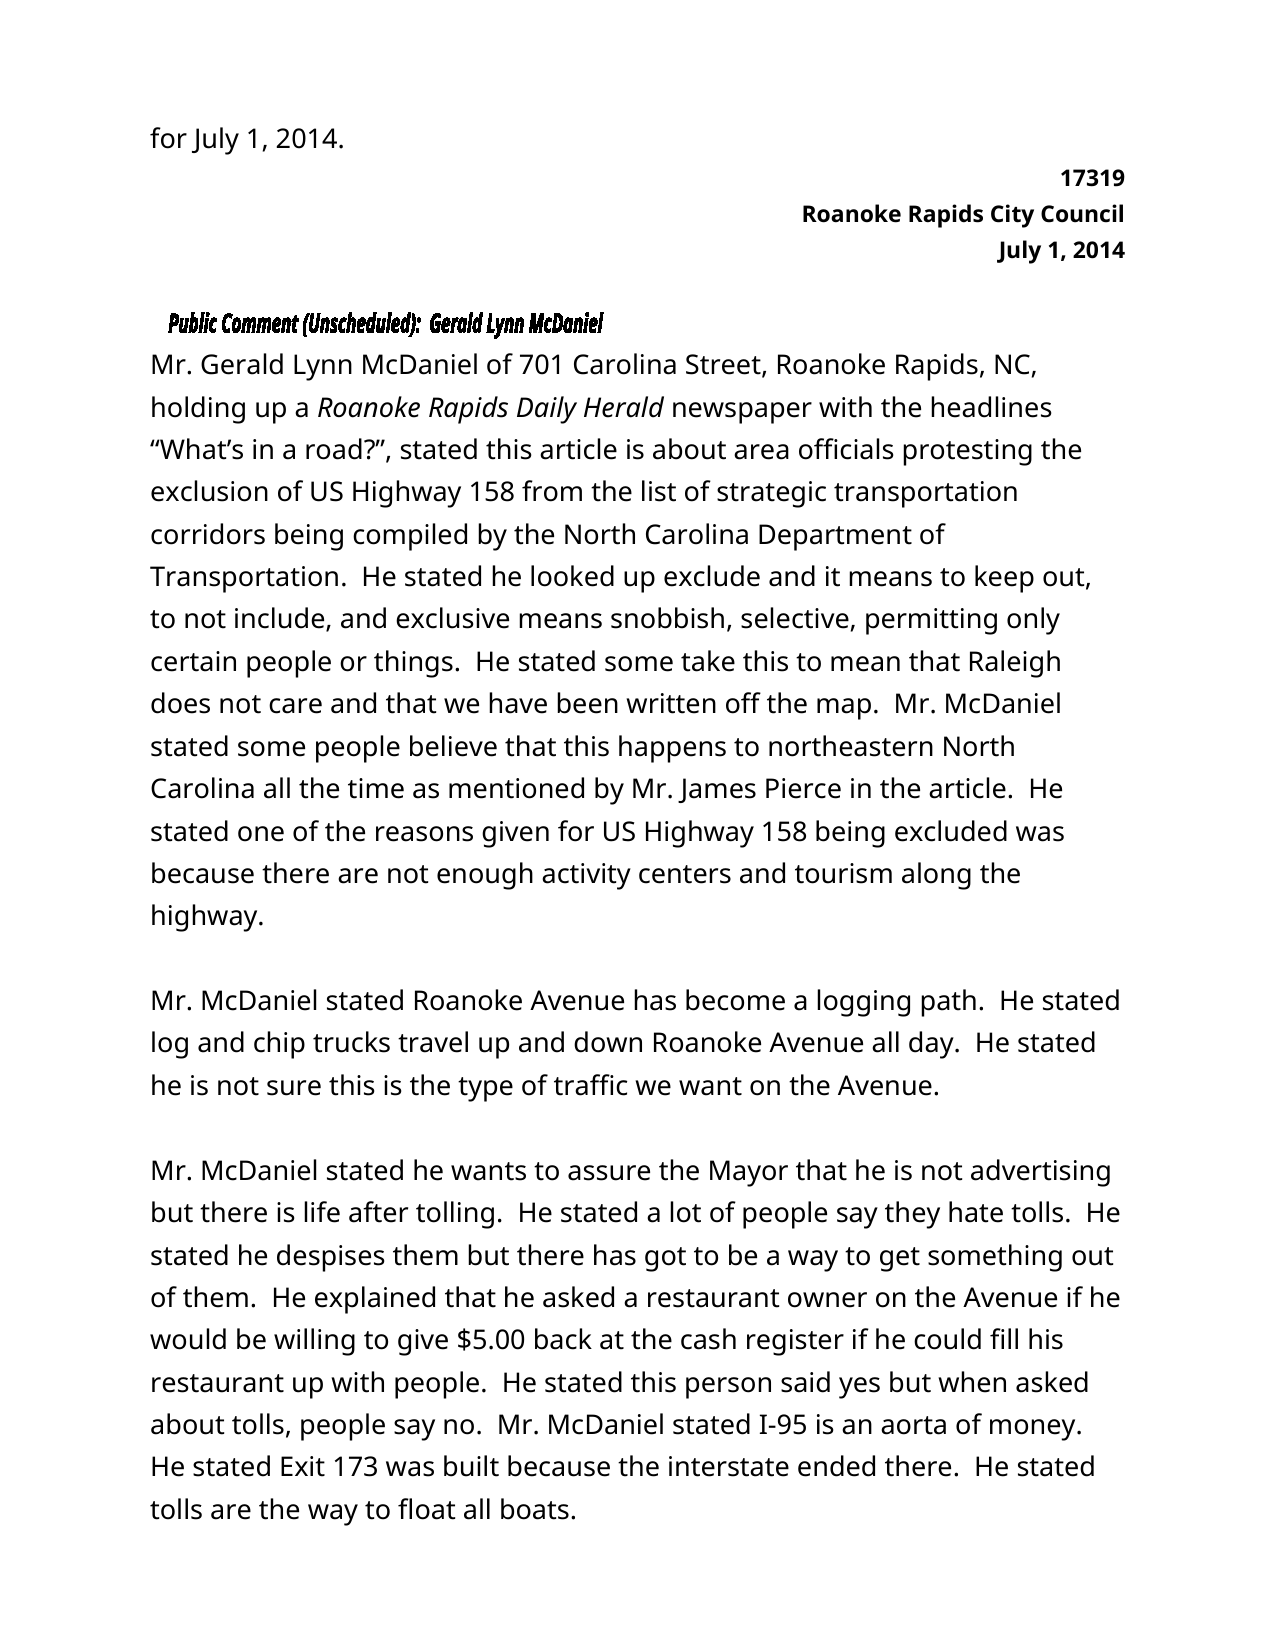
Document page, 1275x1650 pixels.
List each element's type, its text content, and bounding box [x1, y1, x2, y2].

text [150, 120, 1125, 157]
text Mr. McDaniel stated he wants to assure the Mayor that he is not advertising but there is life after tolling. He stated a lot of people say they hate tolls. He stated he despises them but there has got to be a way to get something out of them. He explained that he asked a restaurant owner on the Avenue if he would be willing to give $5.00 back at the cash register if he could fill his restaurant up with people. He stated this person said yes but when asked about tolls, people say no. Mr. McDaniel stated I-95 is an aorta of money. He stated Exit 173 was built because the interstate ended there. He stated tolls are the way to float all boats. [150, 1151, 1125, 1527]
text 17319 [150, 162, 1125, 194]
text Mr. Gerald Lynn McDaniel of 701 Carolina Street, Roanoke Rapids, NC, holding up a Roanoke Rapids Daily Herald newspaper with the headlines “What’s in a road?”, stated this article is about area officials protesting the exclusion of US Highway 158 from the list of strategic transportation corridors being compiled by the North Carolina Department of Transportation. He stated he looked up exclude and it means to keep out, to not include, and exclusive means snobbish, selective, permitting only certain people or things. He stated some take this to mean that Raleigh does not care and that we have been written off the map. Mr. McDaniel stated some people believe that this happens to northeastern North Carolina all the time as mentioned by Mr. James Pierce in the article. He stated one of the reasons given for US Highway 158 being excluded was because there are not enough activity centers and tourism along the highway. [150, 346, 1125, 934]
text July 1, 2014 [150, 234, 1125, 266]
text Mr. McDaniel stated Roanoke Avenue has become a logging path. He stated log and chip trucks travel up and down Roanoke Avenue all day. He stated he is not sure this is the type of traffic we want on the Avenue. [150, 982, 1125, 1103]
text Roanoke Rapids City Council [150, 198, 1125, 229]
